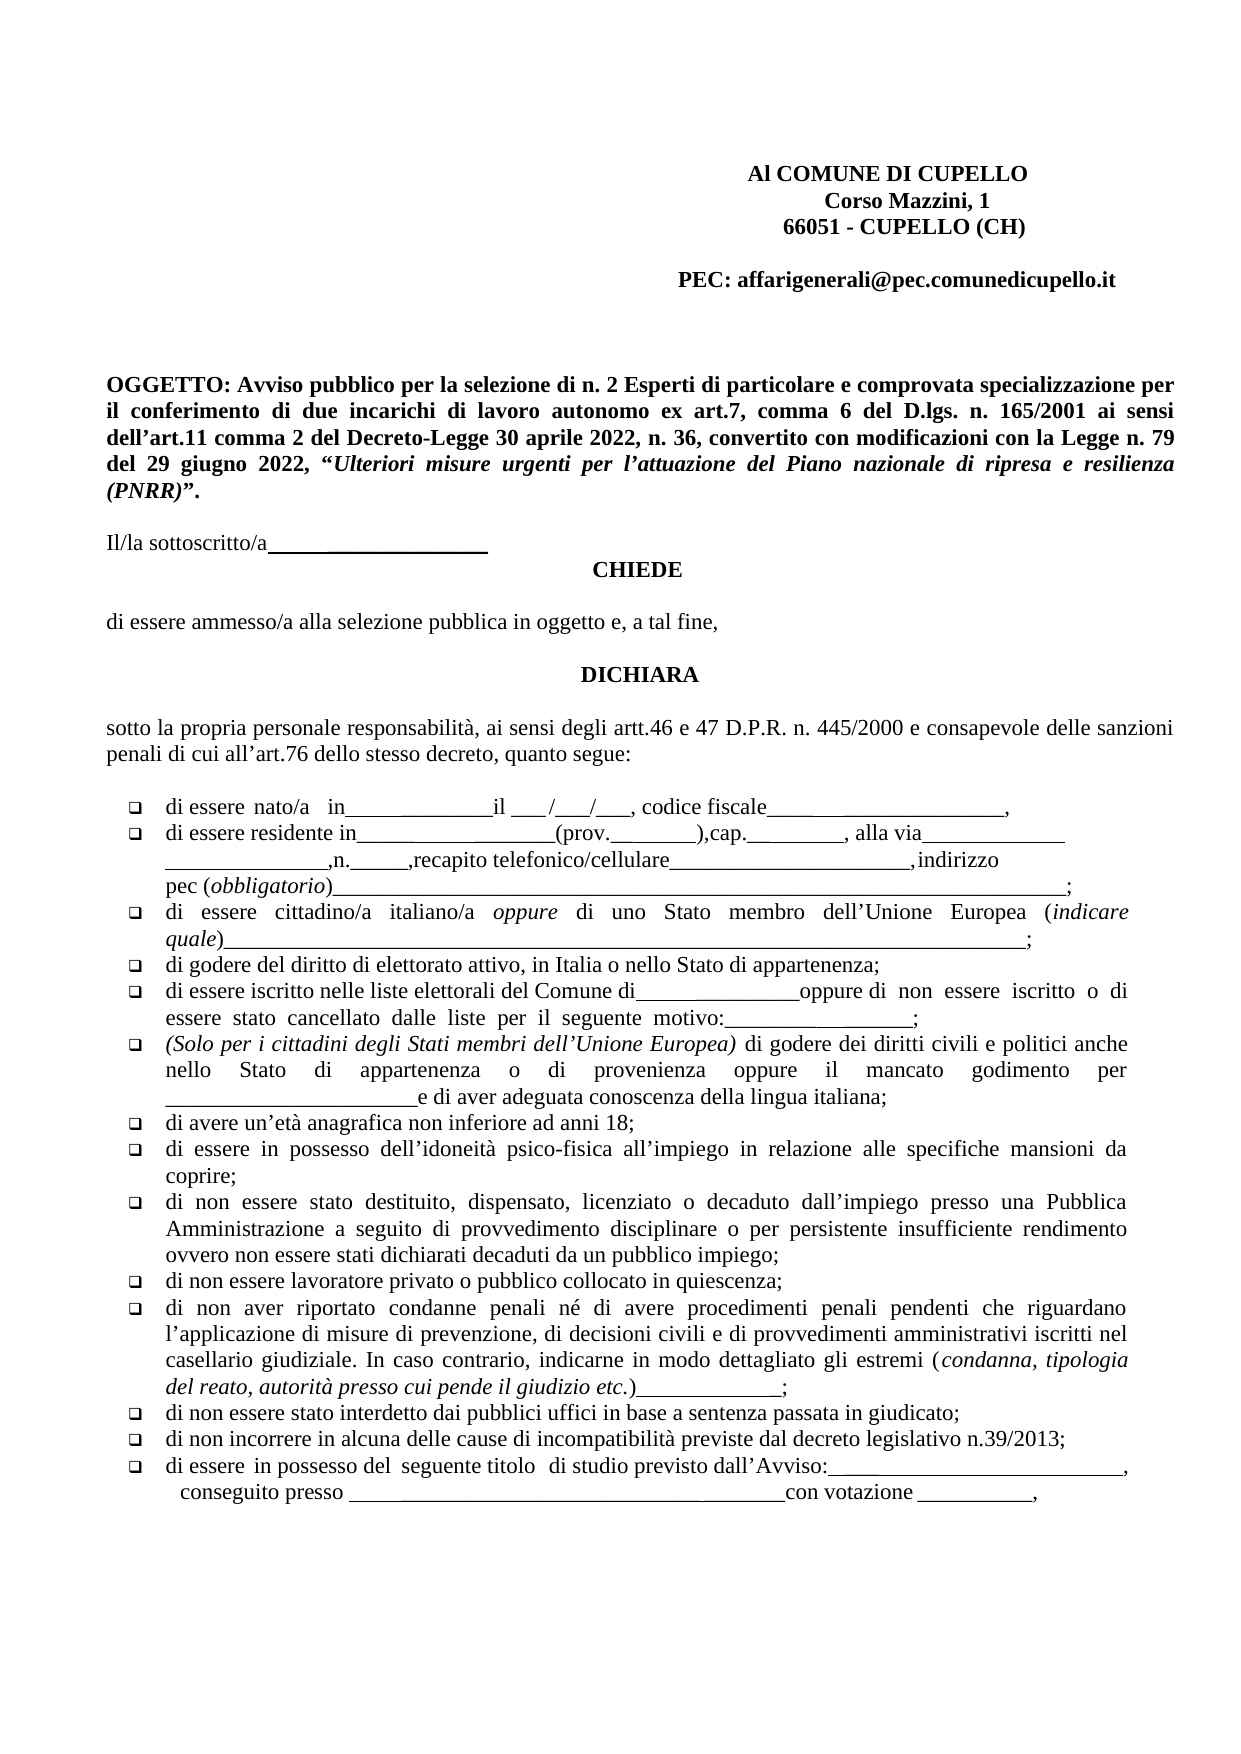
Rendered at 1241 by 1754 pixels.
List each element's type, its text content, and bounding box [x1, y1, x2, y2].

list di essere in possesso del seguente titolo di studio previsto dall’Avviso: ___ , conseguito presso __________________________ _______con votazione __________, [128, 1452, 1129, 1504]
text di essere ammesso/a alla selezione pubblica in oggetto e, a tal fine, [106, 608, 1217, 635]
list di avere un’età anagrafica non inferiore ad anni 18; [128, 1109, 1129, 1136]
list di non essere lavoratore privato o pubblico collocato in quiescenza; [128, 1267, 1129, 1294]
list di essere nato/a in ________il ___ /___/___, codice fiscale____ ______________, [128, 793, 1129, 819]
list di essere iscritto nelle liste elettorali del Comune di _________oppure di non essere iscritto o di essere stato cancellato dalle liste per il seguente motivo:________ ______; [128, 977, 1129, 1030]
text PEC: affarigenerali@pec.comunedicupello.it [106, 266, 1217, 292]
text OGGETTO: Avviso pubblico per la selezione di n. 2 Esperti di particolare e comprovata specializzazione per il conferimento di due incarichi di lavoro autonomo ex art.7, comma 6 del D.lgs. n. 165/2001 ai sensi dell’art.11 comma 2 del Decreto-Legge 30 aprile 2022, n. 36, convertito con modificazioni con la Legge n. 79 del 29 giugno 2022, “Ulteriori misure urgenti per l’attuazione del Piano nazionale di ripresa e resilienza (PNRR)”. [106, 371, 1176, 503]
list (Solo per i cittadini degli Stati membri dell’Unione Europea) di godere dei diritti civili e politici anche nello Stato di appartenenza o di provenienza oppure il mancato godimento per ______________________e di aver adeguata conoscenza della lingua italiana; [128, 1030, 1129, 1109]
text DICHIARA [106, 661, 1217, 687]
text Il/la sottoscritto/a ______________ [106, 529, 1217, 556]
text 66051 - CUPELLO (CH) [106, 213, 1217, 239]
text Al COMUNE DI CUPELLO [0, 160, 1217, 187]
list di non incorrere in alcuna delle cause di incompatibilità previste dal decreto legislativo n.39/2013; [128, 1425, 1129, 1452]
text Corso Mazzini, 1 [106, 187, 1217, 213]
list di essere residente in_____ _______(prov.__ ),cap.__ , alla via ,n._____,recapito telefonico/cellulare_____________________, indirizzo [128, 819, 1129, 872]
list di essere cittadino/a italiano/a oppure di uno Stato membro dell’Unione Europea (indicare quale)______________________________________________________________________; [128, 898, 1129, 951]
list di non essere stato destituito, dispensato, licenziato o decaduto dall’impiego presso una Pubblica Amministrazione a seguito di provvedimento disciplinare o per persistente insufficiente rendimento ovvero non essere stati dichiarati decaduti da un pubblico impiego; [128, 1188, 1129, 1267]
list di non essere stato interdetto dai pubblici uffici in base a sentenza passata in giudicato; [128, 1399, 1129, 1425]
list di non aver riportato condanne penali né di avere procedimenti penali pendenti che riguardano l’applicazione di misure di prevenzione, di decisioni civili e di provvedimenti amministrativi iscritti nel casellario giudiziale. In caso contrario, indicarne in modo dettagliato gli estremi (condanna, tipologia del reato, autorità presso cui pende il giudizio etc.) _; [128, 1294, 1129, 1399]
text sotto la propria personale responsabilità, ai sensi degli artt.46 e 47 D.P.R. n. 445/2000 e consapevole delle sanzioni penali di cui all’art.76 dello stesso decreto, quanto segue: [106, 714, 1176, 767]
text CHIEDE [106, 556, 1217, 582]
text pec (obbligatorio)________________________________________________________________; [165, 872, 1129, 898]
list di essere in possesso dell’idoneità psico-fisica all’impiego in relazione alle specifiche mansioni da coprire; [128, 1136, 1129, 1188]
list di godere del diritto di elettorato attivo, in Italia o nello Stato di appartenenza; [128, 951, 1129, 977]
